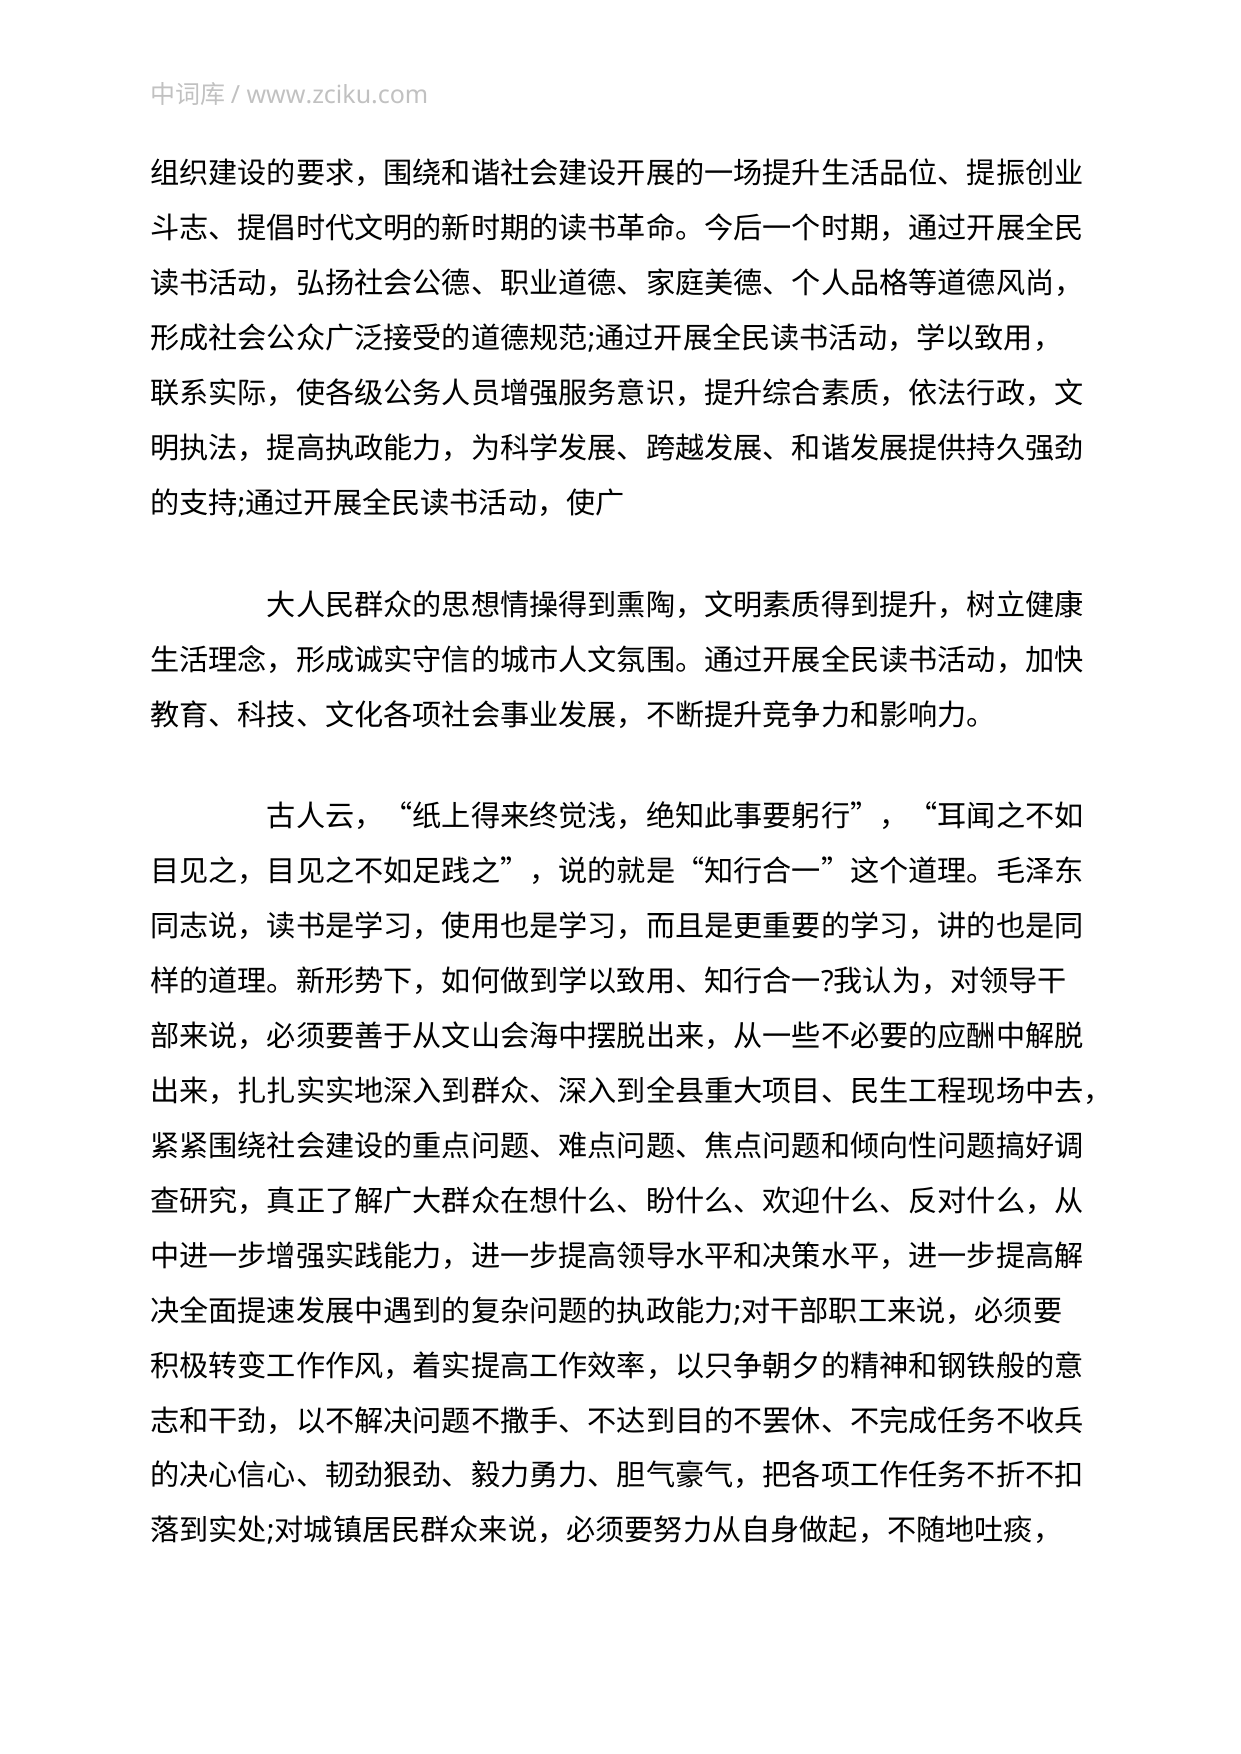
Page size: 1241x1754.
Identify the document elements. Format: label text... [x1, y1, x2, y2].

text 大人民群众的思想情操得到熏陶，文明素质得到提升，树立健康生活理念，形成诚实守信的城市人文氛围。通过开展全民读书活动，加快教育、科技、文化各项社会事业发展，不断提升竞争力和影响力。 [150, 581, 1090, 733]
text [150, 150, 1090, 522]
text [150, 793, 1090, 1549]
